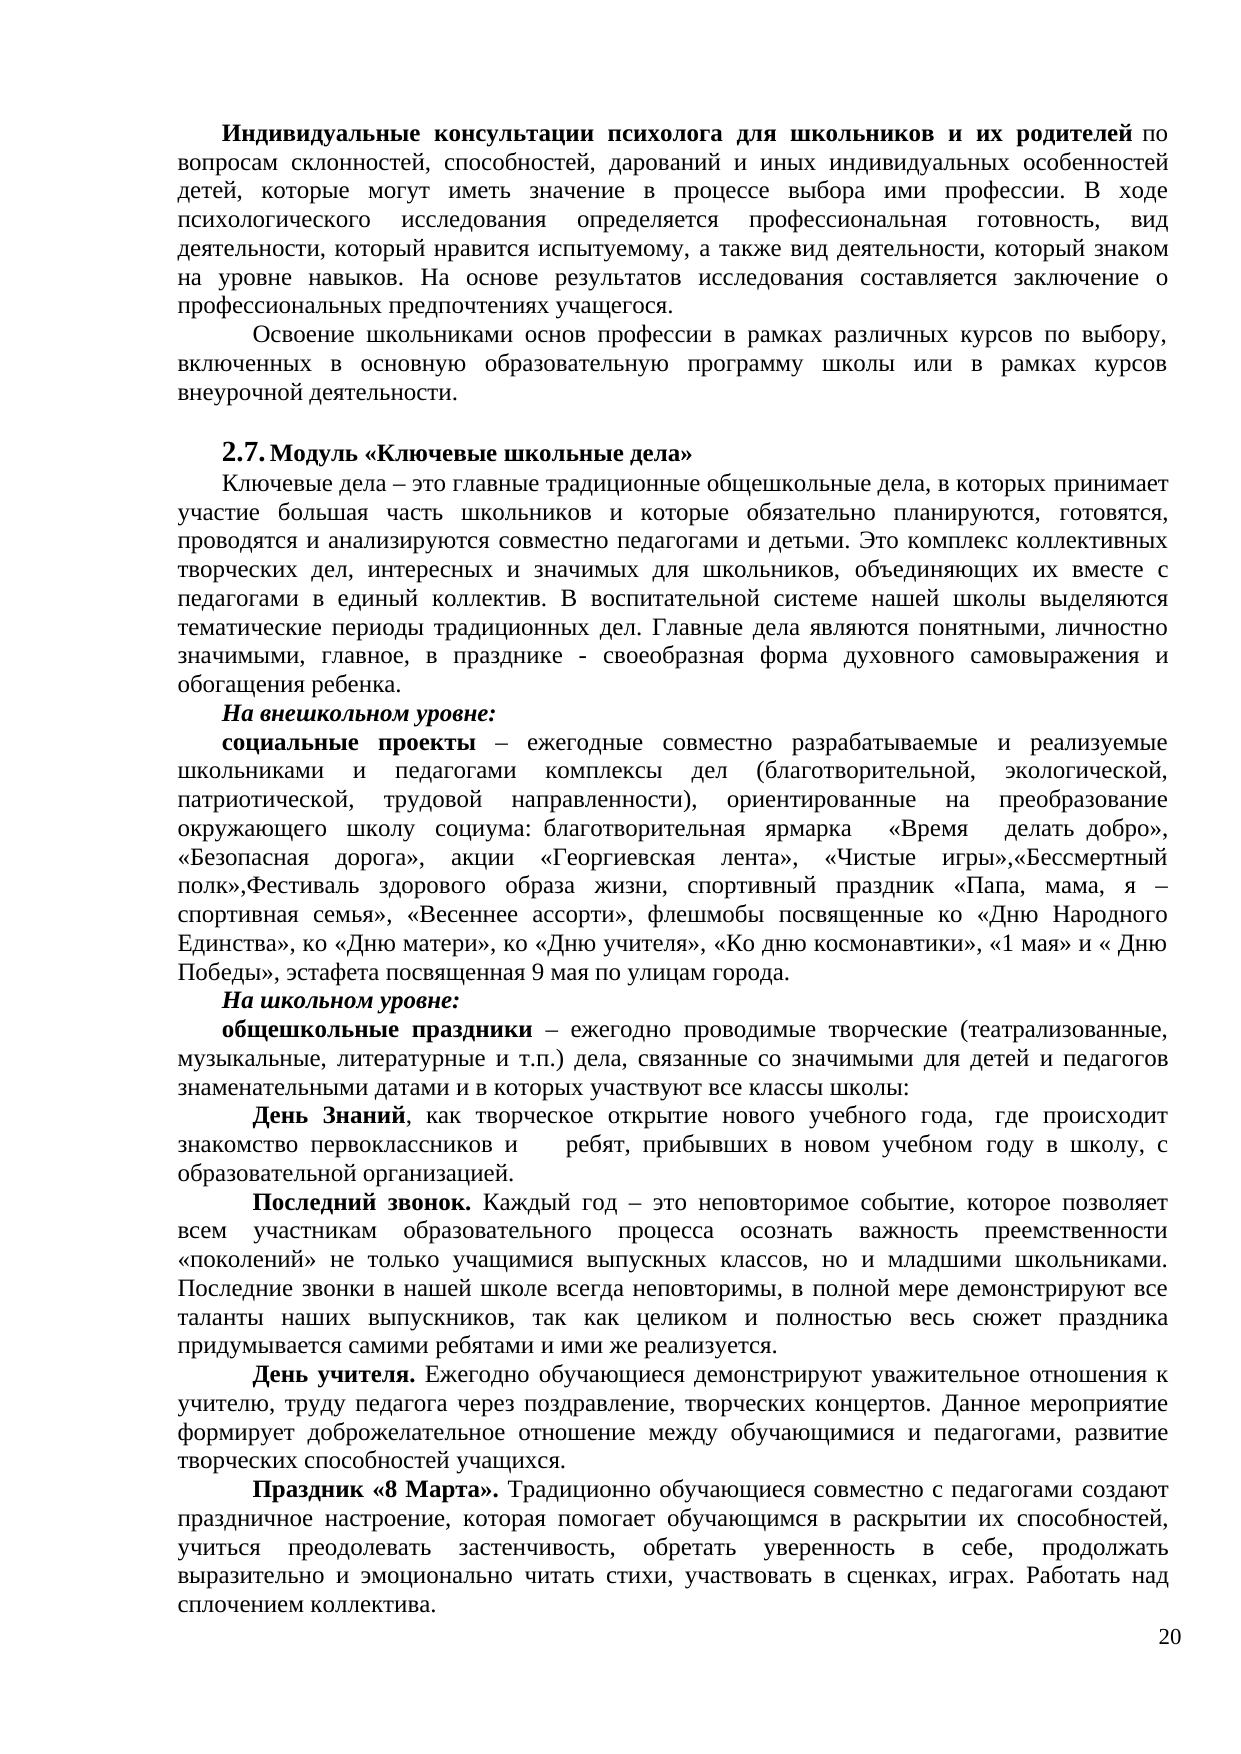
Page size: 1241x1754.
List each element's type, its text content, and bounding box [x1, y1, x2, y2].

text общешкольные праздники – ежегодно проводимые творческие (театрализованные, музыкальные, литературные и т.п.) дела, связанные со значимыми для детей и педагогов знаменательными датами и в которых участвуют все классы школы: [177, 1014, 1168, 1100]
list День Знаний, как творческое открытие нового учебного года, где происходит знакомство первоклассников и ребят, прибывших в новом учебном году в школу, с образовательной организацией. [177, 1100, 1168, 1187]
list День учителя. Ежегодно обучающиеся демонстрируют уважительное отношения к учителю, труду педагога через поздравление, творческих концертов. Данное мероприятие формирует доброжелательное отношение между обучающимися и педагогами, развитие творческих способностей учащихся. [177, 1359, 1168, 1474]
subtitle Модуль «Ключевые школьные дела» [177, 434, 1181, 468]
list Праздник «8 Марта». Традиционно обучающиеся совместно с педагогами создают праздничное настроение, которая помогает обучающимся в раскрытии их способностей, учиться преодолевать застенчивость, обретать уверенность в себе, продолжать выразительно и эмоционально читать стихи, участвовать в сценках, играх. Работать над сплочением коллектива. [177, 1474, 1169, 1618]
list Последний звонок. Каждый год – это неповторимое событие, которое позволяет всем участникам образовательного процесса осознать важность преемственности «поколений» не только учащимися выпускных классов, но и младшими школьниками. Последние звонки в нашей школе всегда неповторимы, в полной мере демонстрируют все таланты наших выпускников, так как целиком и полностью весь сюжет праздника придумывается самими ребятами и ими же реализуется. [177, 1187, 1168, 1359]
text Индивидуальные консультации психолога для школьников и их родителей по вопросам склонностей, способностей, дарований и иных индивидуальных особенностей детей, которые могут иметь значение в процессе выбора ими профессии. В ходе психологического исследования определяется профессиональная готовность, вид деятельности, который нравится испытуемому, а также вид деятельности, который знаком на уровне навыков. На основе результатов исследования составляется заключение о профессиональных предпочтениях учащегося. [177, 118, 1168, 319]
subtitle На школьном уровне: [177, 985, 1181, 1014]
text Ключевые дела – это главные традиционные общешкольные дела, в которых принимает участие большая часть школьников и которые обязательно планируются, готовятся, проводятся и анализируются совместно педагогами и детьми. Это комплекс коллективных творческих дел, интересных и значимых для школьников, объединяющих их вместе с педагогами в единый коллектив. В воспитательной системе нашей школы выделяются тематические периоды традиционных дел. Главные дела являются понятными, личностно значимыми, главное, в празднике - своеобразная форма духовного самовыражения и обогащения ребенка. [177, 468, 1169, 698]
list Освоение школьниками основ профессии в рамках различных курсов по выбору, включенных в основную образовательную программу школы или в рамках курсов внеурочной деятельности. [177, 319, 1168, 406]
subtitle На внешкольном уровне: [177, 698, 1181, 727]
text социальные проекты – ежегодные совместно разрабатываемые и реализуемые школьниками и педагогами комплексы дел (благотворительной, экологической, патриотической, трудовой направленности), ориентированные на преобразование окружающего школу социума: благотворительная ярмарка «Время делать добро», «Безопасная дорога», акции «Георгиевская лента», «Чистые игры»,«Бессмертный полк»,Фестиваль здорового образа жизни, спортивный праздник «Папа, мама, я – спортивная семья», «Весеннее ассорти», флешмобы посвященные ко «Дню Народного Единства», ко «Дню матери», ко «Дню учителя», «Ко дню космонавтики», «1 мая» и « Дню Победы», эстафета посвященная 9 мая по улицам города. [177, 727, 1168, 985]
